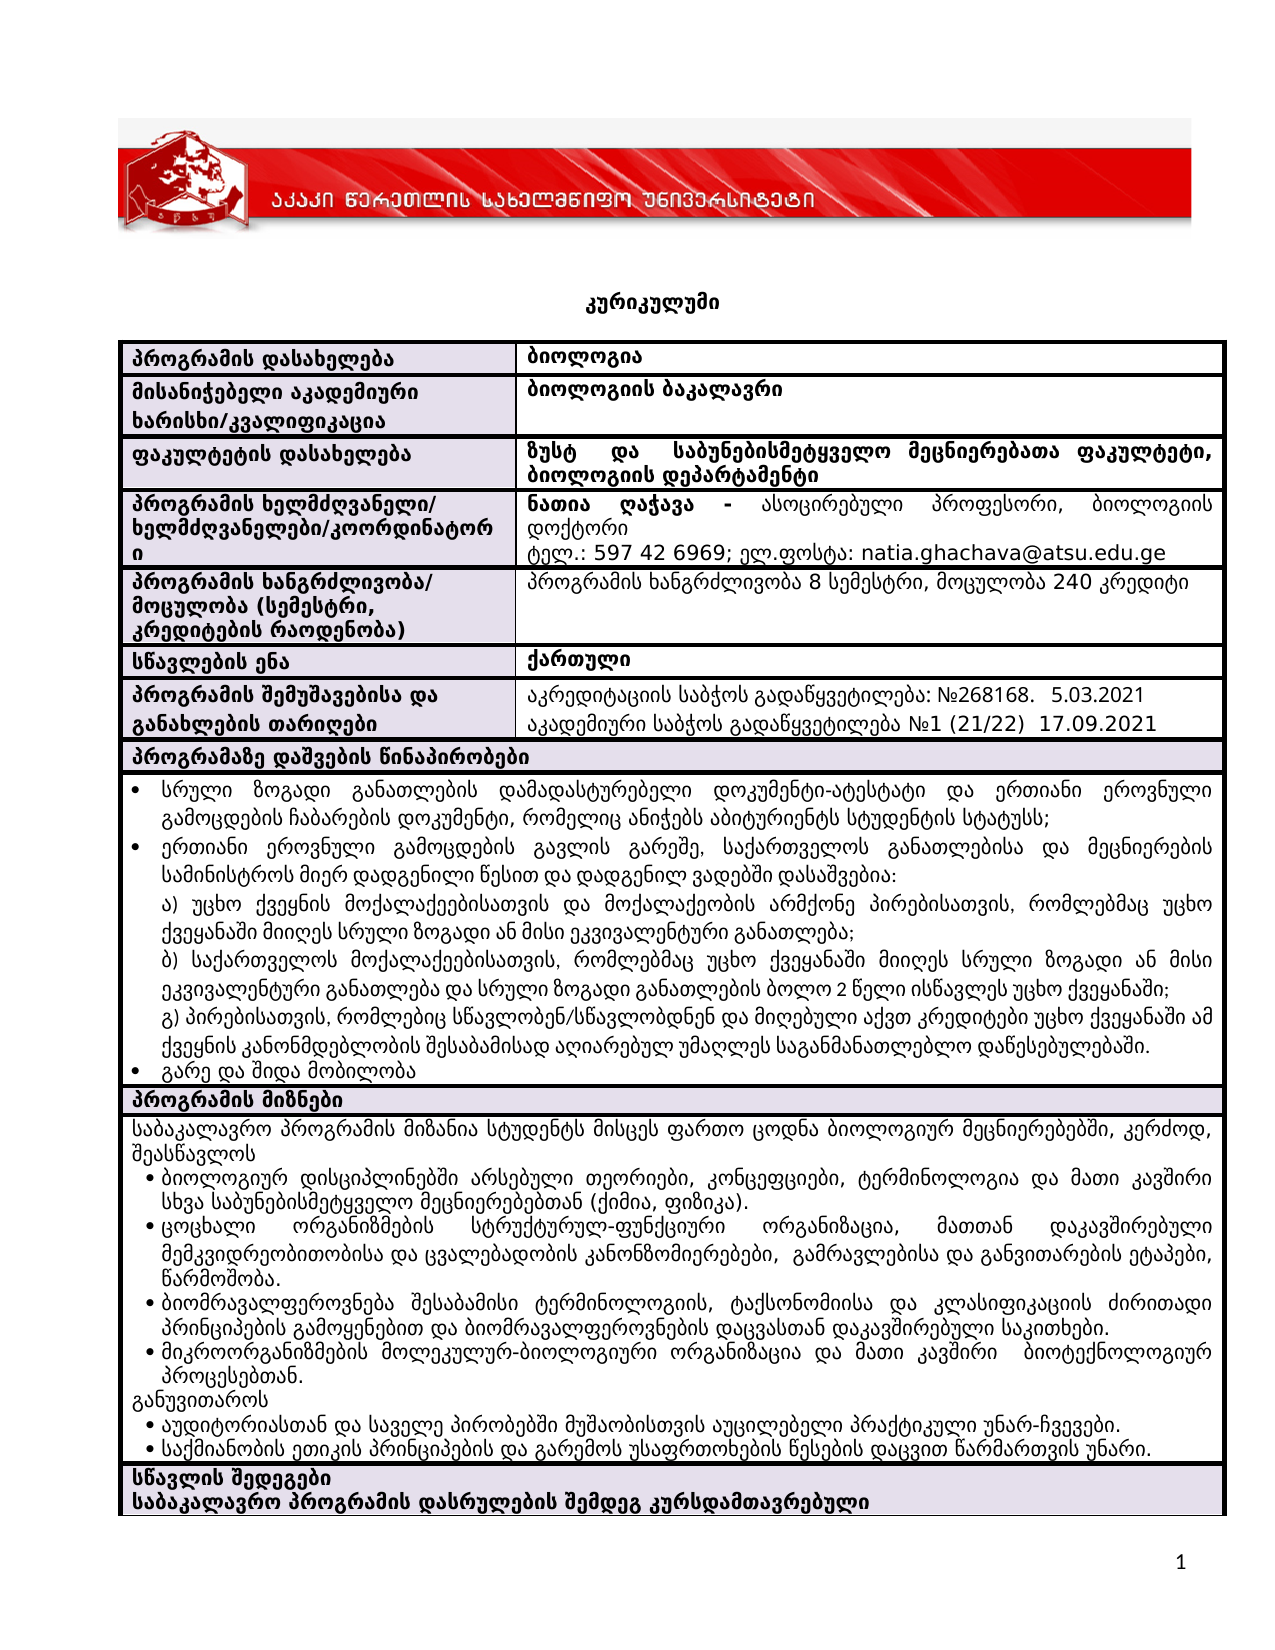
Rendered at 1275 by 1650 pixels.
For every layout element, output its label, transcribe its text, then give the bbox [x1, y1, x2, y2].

table_cell სრული ზოგადი განათლების დამადასტურებელი დოკუმენტი-ატესტატი და ერთიანი ეროვნული გამოცდების ჩაბარების დოკუმენტი, რომელიც ანიჭებს აბიტურიენტს სტუდენტის სტატუსს; ერთიანი ეროვნული გამოცდების გავლის გარეშე, საქართველოს განათლებისა და მეცნიერების სამინისტროს მიერ დადგენილი წესით და დადგენილ ვადებში დასაშვებია: ა) უცხო ქვეყნის მოქალაქეებისათვის და მოქალაქეობის არმქონე პირებისათვის, რომლებმაც უცხო ქვეყანაში მიიღეს სრული ზოგადი ან მისი ეკვივალენტური განათლება; ბ) საქართველოს მოქალაქეებისათვის, რომლებმაც უცხო ქვეყანაში მიიღეს სრული ზოგადი ან მისი ეკვივალენტური განათლება და სრული ზოგადი განათლების ბოლო 2 წელი ისწავლეს უცხო ქვეყანაში; გ) პირებისათვის, რომლებიც სწავლობენ/სწავლობდნენ და მიღებული აქვთ კრედიტები უცხო ქვეყანაში ამ ქვეყნის კანონმდებლობის შესაბამისად აღიარებულ უმაღლეს საგანმანათლებლო დაწესებულებაში. გარე და შიდა მობილობა [123, 775, 1222, 1084]
table_cell ნათია ღაჭავა - ასოცირებული პროფესორი, ბიოლოგიის დოქტორი ტელ.: 597 42 6969; ელ.ფოსტა: natia.ghachava@atsu.edu.ge [517, 492, 1222, 565]
table_cell ბიოლოგიის ბაკალავრი [517, 377, 1222, 434]
table_cell აკრედიტაციის საბჭოს გადაწყვეტილება: №268168. 5.03.2021 აკადემიური საბჭოს გადაწყვეტილება №1 (21/22) 17.09.2021 [516, 680, 1222, 737]
table_cell ფაკულტეტის დასახელება [123, 439, 515, 487]
table_header ბიოლოგია [517, 344, 1222, 373]
table_cell პროგრამის ხელმძღვანელი/ ხელმძღვანელები/კოორდინატორი [123, 492, 515, 565]
table_cell სწავლის შედეგები საბაკალავრო პროგრამის დასრულების შემდეგ კურსდამთავრებული [123, 1466, 1222, 1514]
table_cell ზუსტ და საბუნებისმეტყველო მეცნიერებათა ფაკულტეტი, ბიოლოგიის დეპარტამენტი [517, 439, 1222, 487]
table_cell პროგრამის მიზნები [123, 1088, 1222, 1113]
table_cell საბაკალავრო პროგრამის მიზანია სტუდენტს მისცეს ფართო ცოდნა ბიოლოგიურ მეცნიერებებში, კერძოდ, შეასწავლოს ბიოლოგიურ დისციპლინებში არსებული თეორიები, კონცეფციები, ტერმინოლოგია და მათი კავშირი სხვა საბუნებისმეტყველო მეცნიერებებთან (ქიმია, ფიზიკა). ცოცხალი ორგანიზმების სტრუქტურულ-ფუნქციური ორგანიზაცია, მათთან დაკავშირებული მემკვიდრეობითობისა და ცვალებადობის კანონზომიერებები, გამრავლებისა და განვითარების ეტაპები, წარმოშობა. ბიომრავალფეროვნება შესაბამისი ტერმინოლოგიის, ტაქსონომიისა და კლასიფიკაციის ძირითადი პრინციპების გამოყენებით და ბიომრავალფეროვნების დაცვასთან დაკავშირებული საკითხები. მიკროორგანიზმების მოლეკულურ-ბიოლოგიური ორგანიზაცია და მათი კავშირი ბიოტექნოლოგიურ პროცესებთან. განუვითაროს აუდიტორიასთან და საველე პირობებში მუშაობისთვის აუცილებელი პრაქტიკული უნარ-ჩვევები. საქმიანობის ეთიკის პრინციპების და გარემოს უსაფრთოხების წესების დაცვით წარმართვის უნარი. [123, 1117, 1222, 1461]
picture [118, 118, 1192, 239]
table_cell პროგრამაზე დაშვების წინაპირობები [123, 742, 1222, 770]
table_cell მისანიჭებელი აკადემიური ხარისხი/კვალიფიკაცია [123, 377, 515, 434]
subtitle კურიკულუმი [118, 290, 1186, 314]
table_cell სწავლების ენა [123, 647, 515, 676]
table_cell ქართული [516, 647, 1222, 676]
table_header პროგრამის დასახელება [123, 344, 515, 373]
table_cell პროგრამის შემუშავებისა და განახლების თარიღები [123, 680, 515, 737]
table_cell პროგრამის ხანგრძლივობა 8 სემესტრი, მოცულობა 240 კრედიტი [516, 570, 1222, 642]
table_cell პროგრამის ხანგრძლივობა/ მოცულობა (სემესტრი, კრედიტების რაოდენობა) [123, 570, 515, 642]
